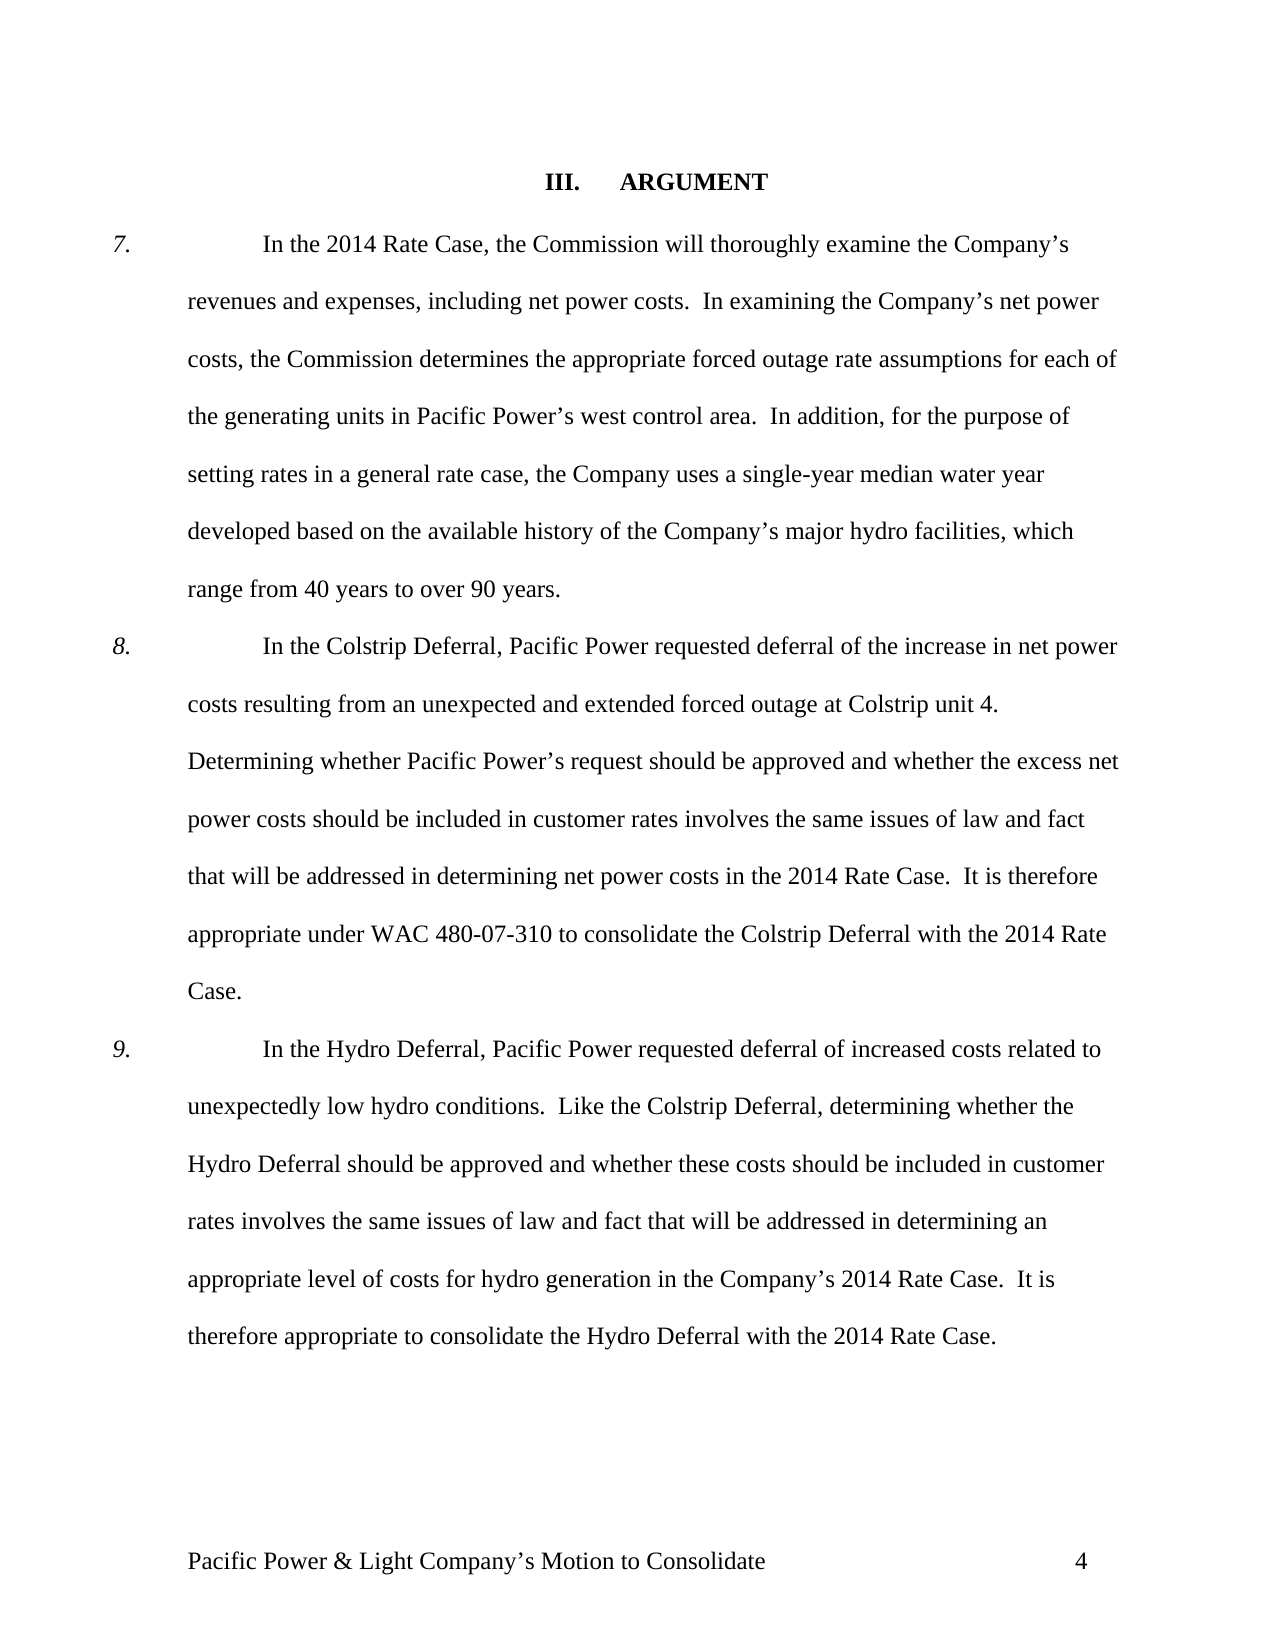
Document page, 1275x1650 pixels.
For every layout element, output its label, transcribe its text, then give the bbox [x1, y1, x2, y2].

list In the Hydro Deferral, Pacific Power requested deferral of increased costs related to unexpectedly low hydro conditions. Like the Colstrip Deferral, determining whether the Hydro Deferral should be approved and whether these costs should be included in customer rates involves the same issues of law and fact that will be addressed in determining an appropriate level of costs for hydro generation in the Company’s 2014 Rate Case. It is therefore appropriate to consolidate the Hydro Deferral with the 2014 Rate Case. [112, 1034, 1125, 1350]
list In the Colstrip Deferral, Pacific Power requested deferral of the increase in net power costs resulting from an unexpected and extended forced outage at Colstrip unit 4. Determining whether Pacific Power’s request should be approved and whether the excess net power costs should be included in customer rates involves the same issues of law and fact that will be addressed in determining net power costs in the 2014 Rate Case. It is therefore appropriate under WAC 480-07-310 to consolidate the Colstrip Deferral with the 2014 Rate Case. [112, 631, 1125, 1005]
list In the 2014 Rate Case, the Commission will thoroughly examine the Company’s revenues and expenses, including net power costs. In examining the Company’s net power costs, the Commission determines the appropriate forced outage rate assumptions for each of the generating units in Pacific Power’s west control area. In addition, for the purpose of setting rates in a general rate case, the Company uses a single-year median water year developed based on the available history of the Company’s major hydro facilities, which range from 40 years to over 90 years. [112, 229, 1125, 602]
subtitle III. ARGUMENT [187, 150, 1125, 200]
